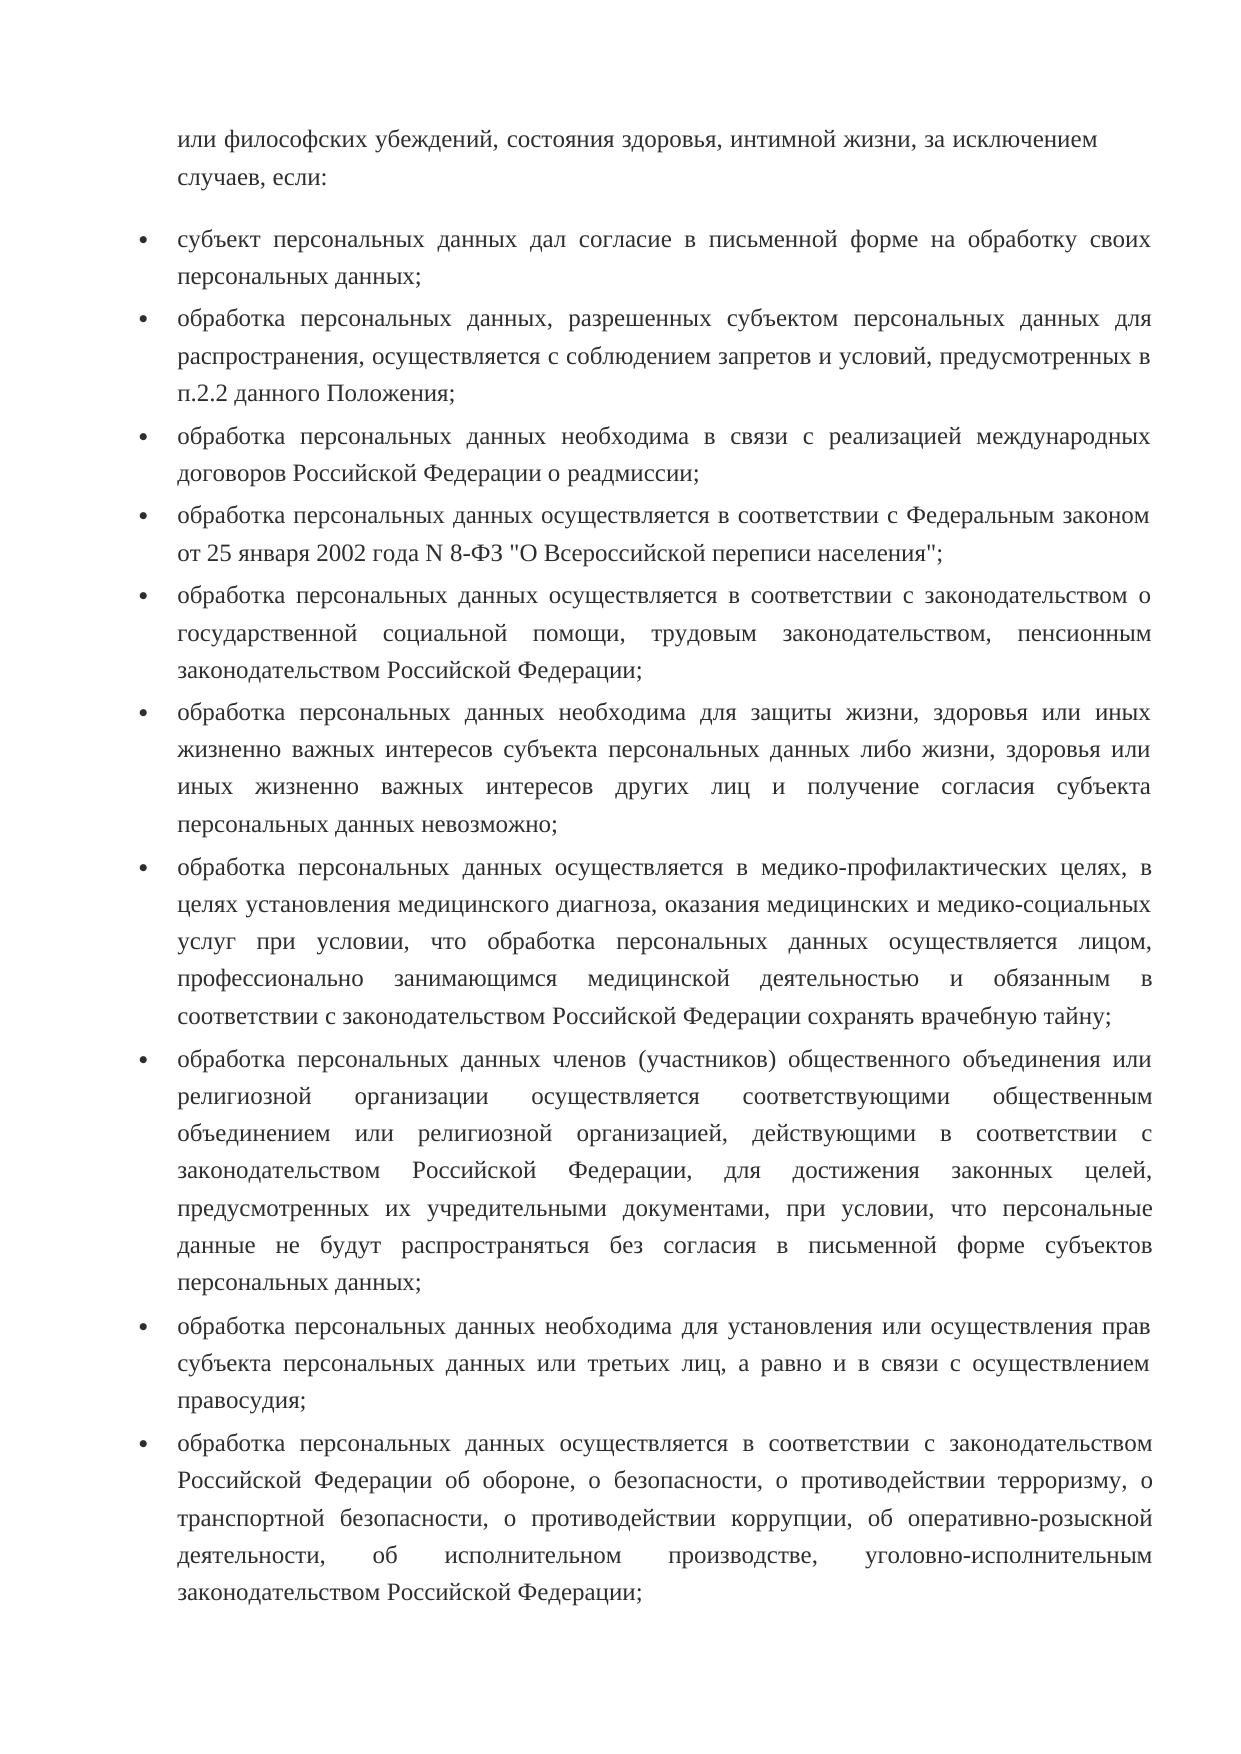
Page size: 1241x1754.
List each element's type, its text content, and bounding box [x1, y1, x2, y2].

list обработка персональных данных членов (участников) общественного объединения или религиозной организации осуществляется соответствующими общественным объединением или религиозной организацией, действующими в соответствии с законодательством Российской Федерации, для достижения законных целей, предусмотренных их учредительными документами, при условии, что персональные данные не будут распространяться без согласия в письменной форме субъектов персональных данных; [139, 1044, 1153, 1296]
text или философских убеждений, состояния здоровья, интимной жизни, за исключением случаев, если: [177, 124, 1163, 190]
list обработка персональных данных осуществляется в соответствии с Федеральным законом от 25 января 2002 года N 8-ФЗ "О Всероссийской переписи населения"; [139, 501, 1151, 567]
list обработка персональных данных, разрешенных субъектом персональных данных для распространения, осуществляется с соблюдением запретов и условий, предусмотренных в п.2.2 данного Положения; [139, 303, 1151, 407]
list обработка персональных данных осуществляется в соответствии с законодательством Российской Федерации об обороне, о безопасности, о противодействии терроризму, о транспортной безопасности, о противодействии коррупции, об оперативно-розыскной деятельности, об исполнительном производстве, уголовно-исполнительным законодательством Российской Федерации; [139, 1428, 1153, 1606]
list субъект персональных данных дал согласие в письменной форме на обработку своих персональных данных; [139, 224, 1151, 290]
list обработка персональных данных необходима для установления или осуществления прав субъекта персональных данных или третьих лиц, а равно и в связи с осуществлением правосудия; [139, 1311, 1151, 1414]
list обработка персональных данных осуществляется в соответствии с законодательством о государственной социальной помощи, трудовым законодательством, пенсионным законодательством Российской Федерации; [139, 580, 1151, 684]
list обработка персональных данных необходима в связи с реализацией международных договоров Российской Федерации о реадмиссии; [139, 421, 1151, 487]
list обработка персональных данных необходима для защиты жизни, здоровья или иных жизненно важных интересов субъекта персональных данных либо жизни, здоровья или иных жизненно важных интересов других лиц и получение согласия субъекта персональных данных невозможно; [139, 697, 1151, 837]
list обработка персональных данных осуществляется в медико-профилактических целях, в целях установления медицинского диагноза, оказания медицинских и медико-социальных услуг при условии, что обработка персональных данных осуществляется лицом, профессионально занимающимся медицинской деятельностью и обязанным в соответствии с законодательством Российской Федерации сохранять врачебную тайну; [139, 852, 1152, 1029]
